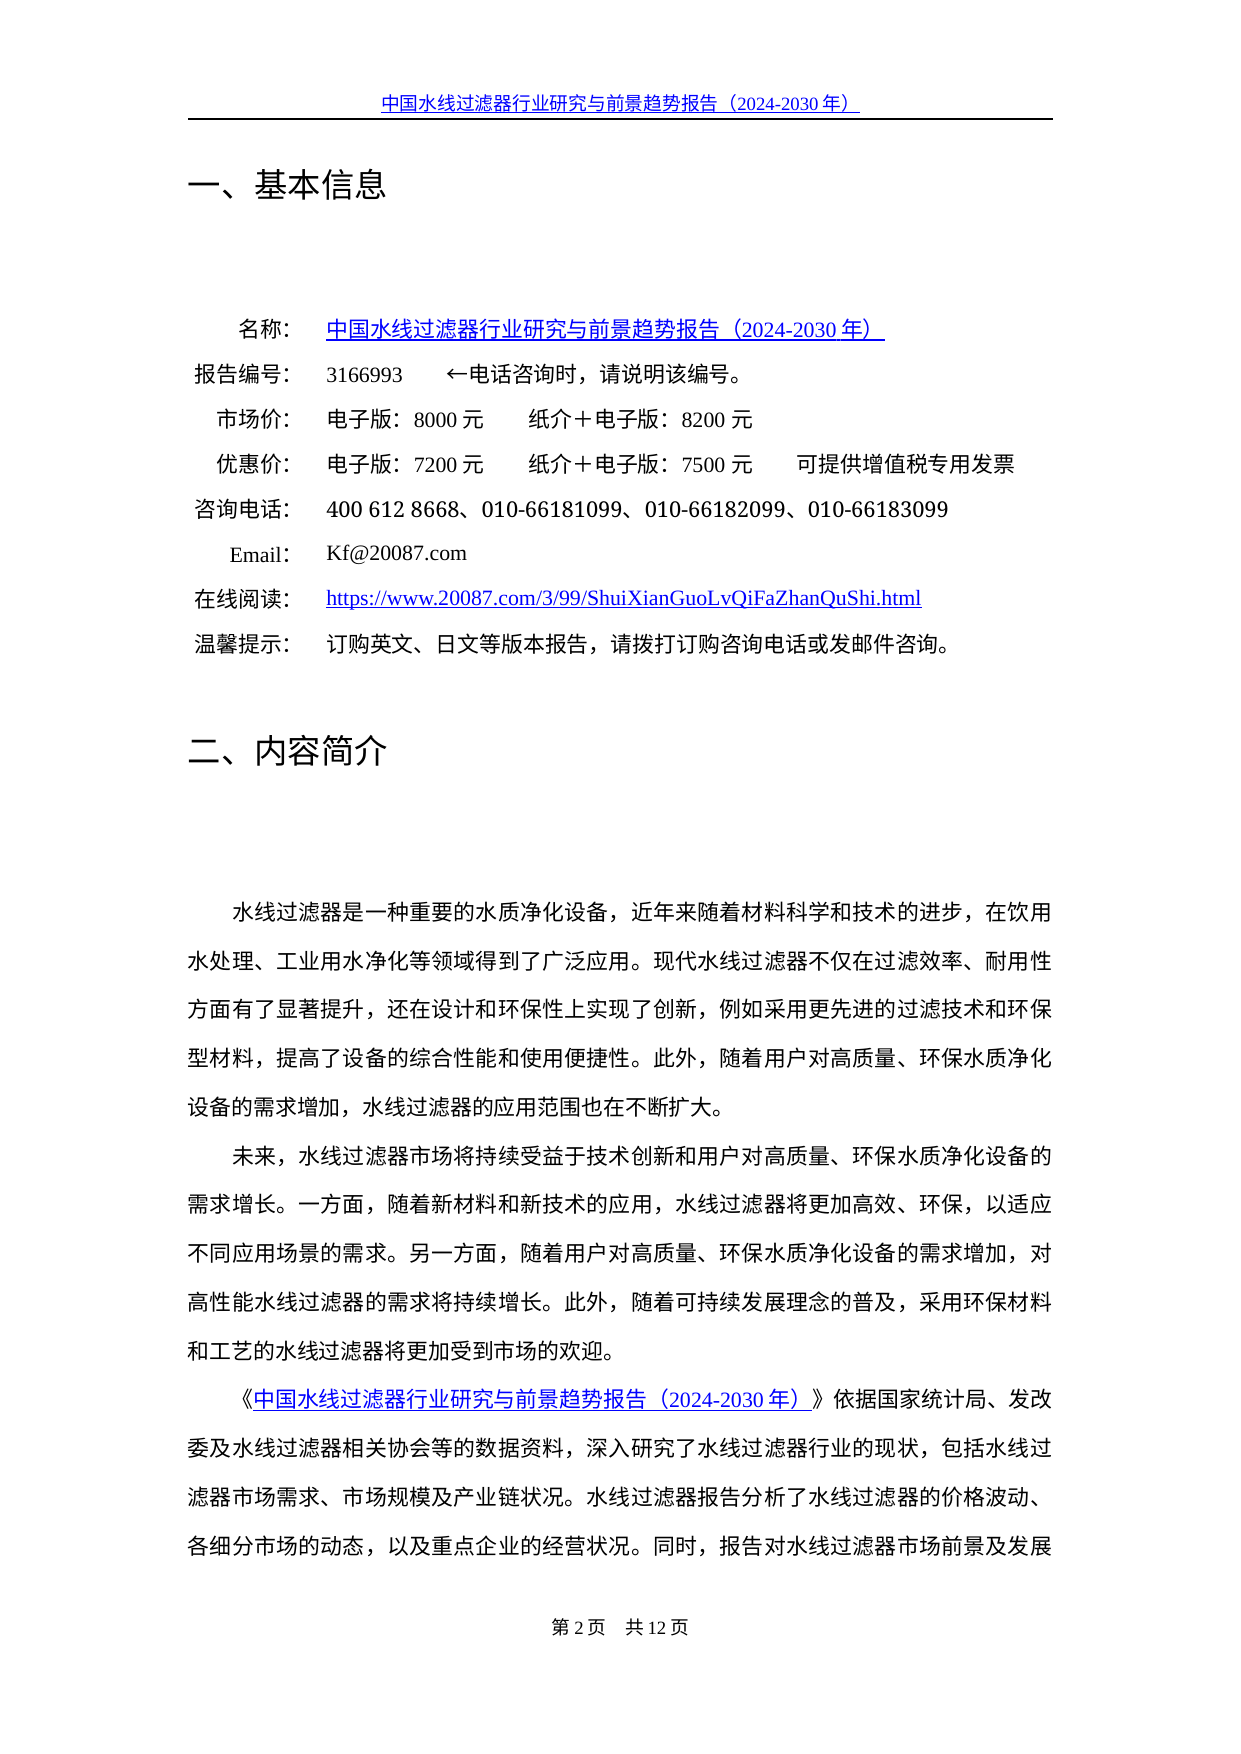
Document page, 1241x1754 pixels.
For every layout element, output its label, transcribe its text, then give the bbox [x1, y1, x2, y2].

title 二、内容简介 [187, 717, 1053, 782]
table_cell 在线阅读： [167, 582, 315, 627]
table_cell Kf@20087.com [315, 537, 1073, 582]
table_cell 订购英文、日文等版本报告，请拨打订购咨询电话或发邮件咨询。 [315, 627, 1073, 672]
table_cell 市场价： [167, 402, 315, 447]
table_cell 电子版：8000 元 纸介＋电子版：8200 元 [315, 402, 1073, 447]
title 一、基本信息 [187, 150, 1053, 215]
table_cell 电子版：7200 元 纸介＋电子版：7500 元 可提供增值税专用发票 [315, 447, 1073, 492]
table_cell 温馨提示： [167, 627, 315, 672]
table_cell 400 612 8668、010-66181099、010-66182099、010-66183099 [315, 492, 1073, 537]
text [187, 894, 1053, 1561]
table_cell 咨询电话： [167, 492, 315, 537]
table_cell [315, 582, 1073, 627]
table_cell 3166993 ←电话咨询时，请说明该编号。 [315, 357, 1073, 402]
table_cell 优惠价： [167, 447, 315, 492]
table_cell 报告编号： [167, 357, 315, 402]
table_header 名称： [167, 312, 315, 357]
table_header 中国水线过滤器行业研究与前景趋势报告（2024-2030年） [315, 312, 1073, 357]
table_cell Email： [167, 537, 315, 582]
